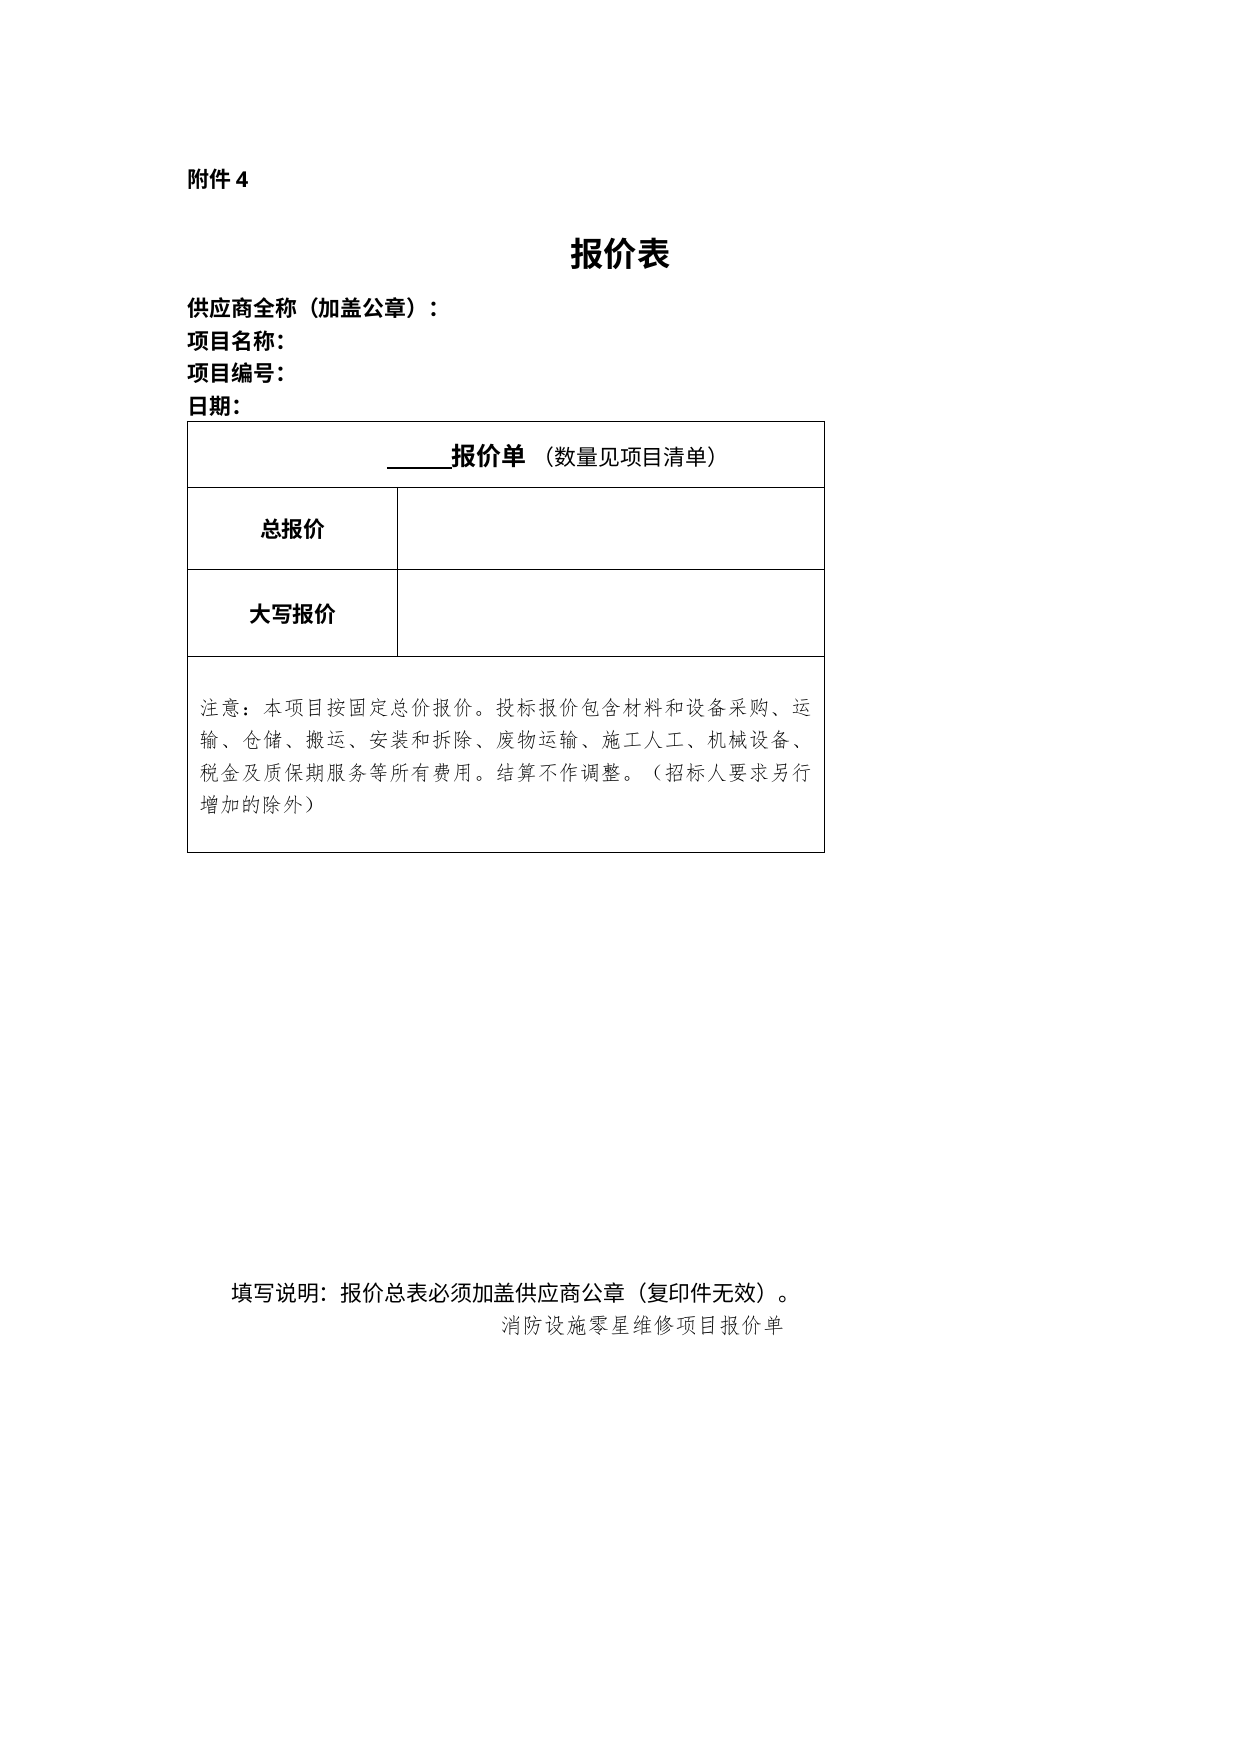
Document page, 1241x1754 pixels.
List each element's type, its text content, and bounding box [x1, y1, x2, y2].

text 供应商全称（加盖公章）： [187, 291, 1053, 323]
table_cell 总报价 [188, 488, 397, 568]
text 报价表 [187, 219, 1053, 284]
text 项目名称： [187, 323, 1053, 356]
text 项目编号： [187, 356, 1053, 388]
text 填写说明：报价总表必须加盖供应商公章（复印件无效）。 [187, 1276, 1053, 1308]
table_cell 注意：本项目按固定总价报价。投标报价包含材料和设备采购、运输、仓储、搬运、安装和拆除、废物运输、施工人工、机械设备、税金及质保期服务等所有费用。结算不作调整。（招标人要求另行增加的除外） [188, 657, 824, 852]
text 附件4 [187, 162, 1053, 194]
text 消防设施零星维修项目报价单 [187, 1308, 1053, 1341]
table_cell [398, 570, 824, 656]
table_header 报价单 （数量见项目清单） [188, 422, 824, 487]
text 日期： [187, 388, 1053, 421]
table_cell [398, 488, 824, 568]
table_cell 大写报价 [188, 570, 397, 656]
